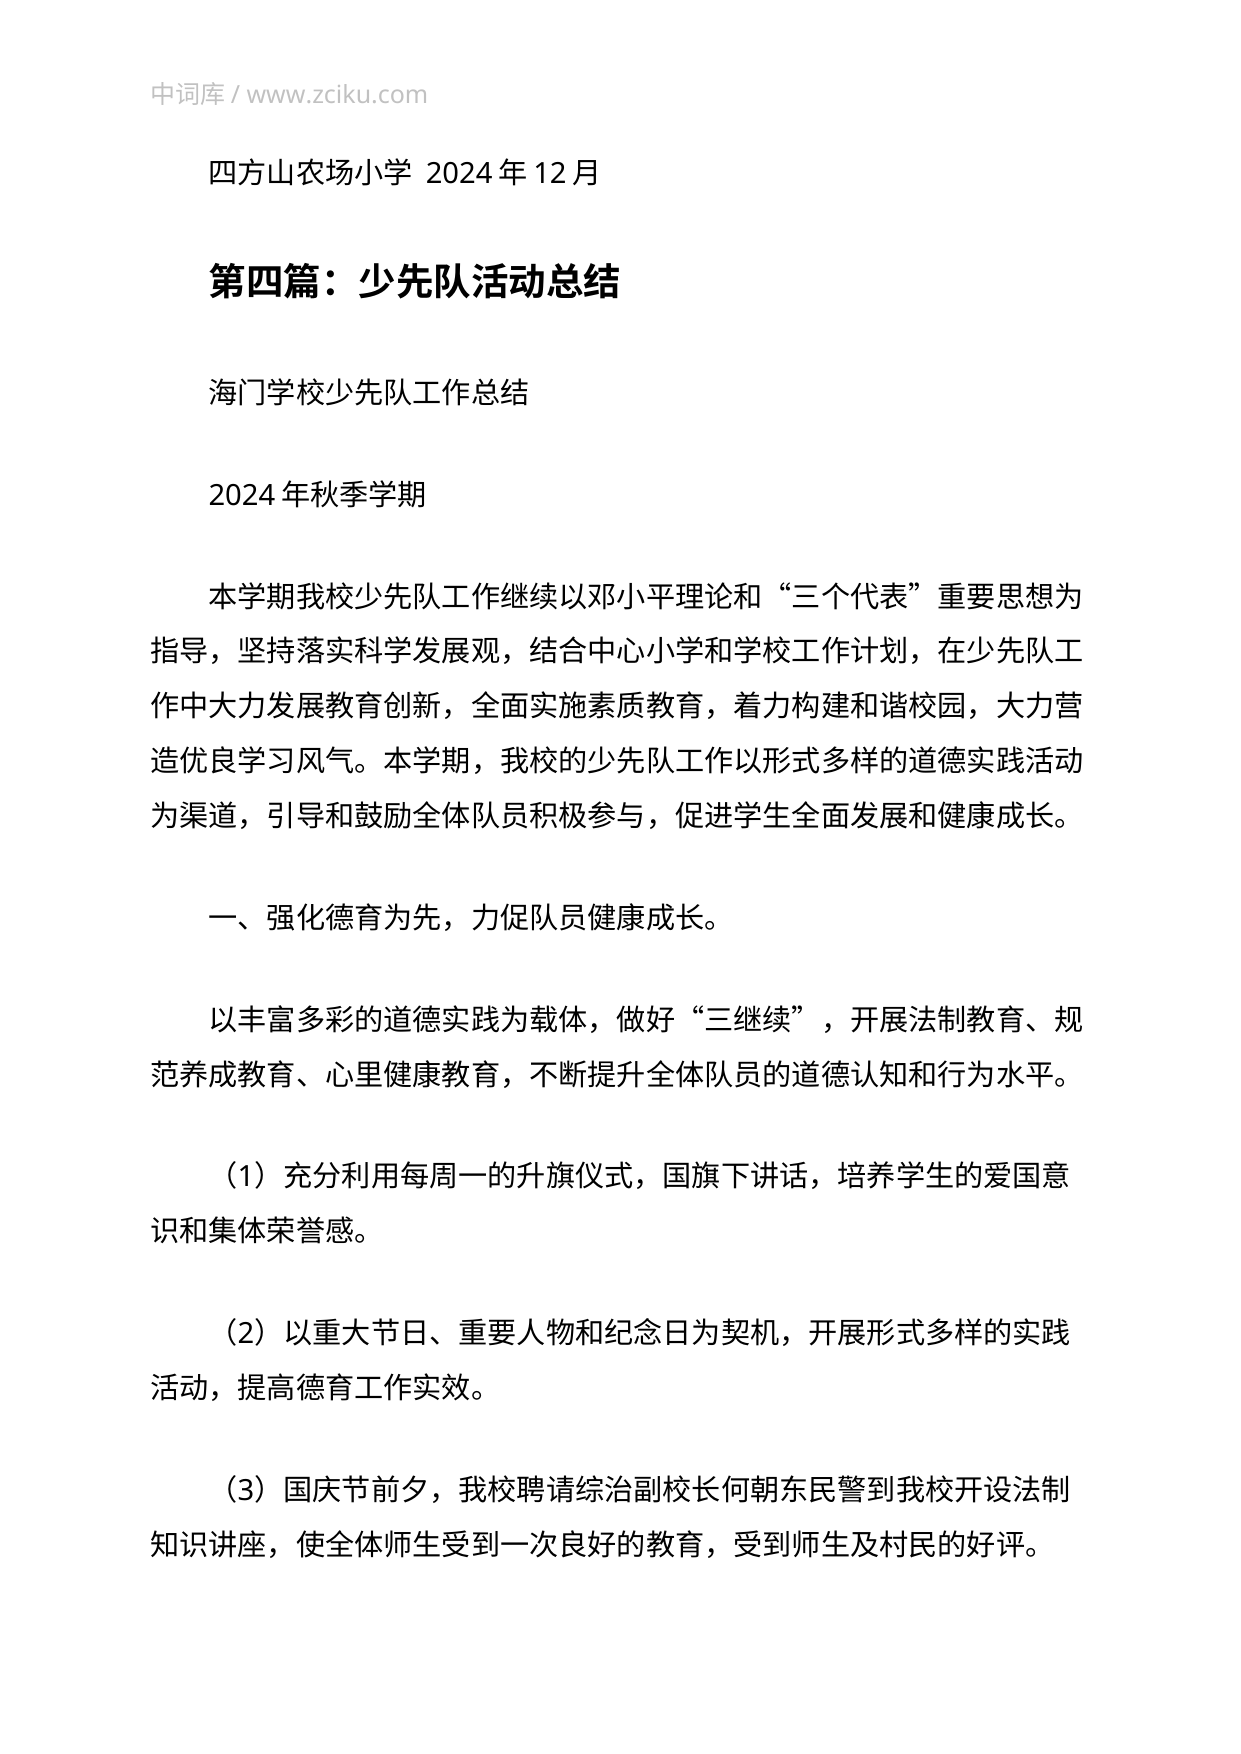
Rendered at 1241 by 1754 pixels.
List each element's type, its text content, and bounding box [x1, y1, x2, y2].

text 2024年秋季学期 [150, 471, 1090, 513]
text 第四篇：少先队活动总结 [150, 252, 1090, 306]
text （2）以重大节日、重要人物和纪念日为契机，开展形式多样的实践活动，提高德育工作实效。 [150, 1310, 1090, 1407]
text 本学期我校少先队工作继续以邓小平理论和“三个代表”重要思想为指导，坚持落实科学发展观，结合中心小学和学校工作计划，在少先队工作中大力发展教育创新，全面实施素质教育，着力构建和谐校园，大力营造优良学习风气。本学期，我校的少先队工作以形式多样的道德实践活动为渠道，引导和鼓励全体队员积极参与，促进学生全面发展和健康成长。 [150, 573, 1090, 835]
text 以丰富多彩的道德实践为载体，做好“三继续”，开展法制教育、规范养成教育、心里健康教育，不断提升全体队员的道德认知和行为水平。 [150, 996, 1090, 1093]
text 海门学校少先队工作总结 [150, 369, 1090, 412]
text 四方山农场小学 2024年12月 [150, 150, 1090, 192]
text （1）充分利用每周一的升旗仪式，国旗下讲话，培养学生的爱国意识和集体荣誉感。 [150, 1153, 1090, 1250]
text （3）国庆节前夕，我校聘请综治副校长何朝东民警到我校开设法制知识讲座，使全体师生受到一次良好的教育，受到师生及村民的好评。 [150, 1466, 1090, 1564]
text 一、强化德育为先，力促队员健康成长。 [150, 894, 1090, 937]
